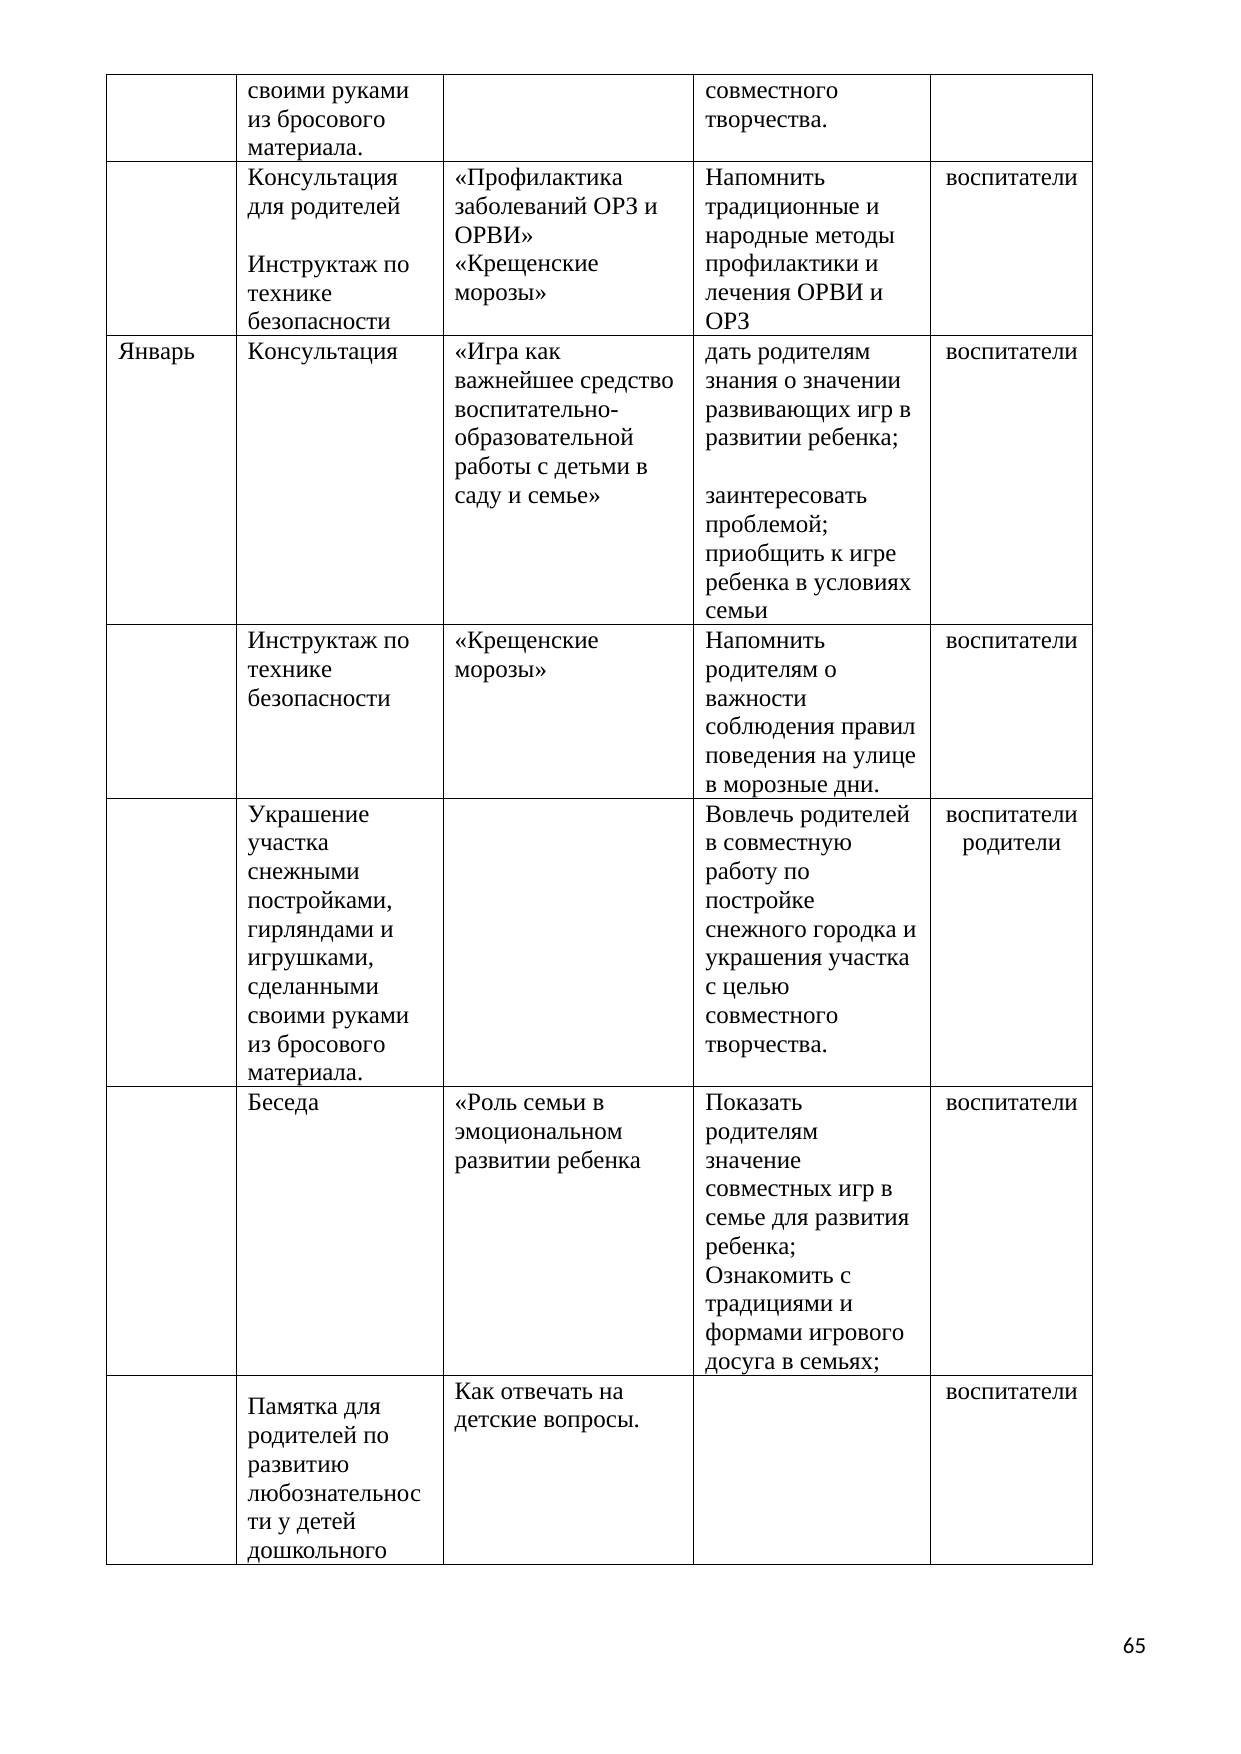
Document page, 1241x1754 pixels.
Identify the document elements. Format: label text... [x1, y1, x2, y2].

table_cell воспитатели родители [931, 799, 1092, 1086]
table_cell воспитатели [931, 625, 1092, 798]
table_cell [107, 75, 236, 161]
table_cell дать родителям знания о значении развивающих игр в развитии ребенка; заинтересовать проблемой; приобщить к игре ребенка в условиях семьи [694, 336, 930, 624]
table_cell воспитатели [931, 1087, 1092, 1375]
table_cell Украшение участка снежными постройками, гирляндами и игрушками, сделанными своими руками из бросового материала. [237, 799, 443, 1086]
table_cell [444, 75, 693, 161]
table_cell Январь [107, 336, 236, 624]
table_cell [444, 1376, 693, 1564]
table_cell [107, 799, 236, 1086]
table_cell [237, 75, 443, 161]
table_cell «Профилактика заболеваний ОРЗ и ОРВИ» «Крещенские морозы» [444, 162, 693, 335]
table_cell Вовлечь родителей в совместную работу по постройке снежного городка и украшения участка с целью совместного творчества. [694, 799, 930, 1086]
table_cell «Игра как важнейшее средство воспитательно-образовательной работы с детьми в саду и семье» [444, 336, 693, 624]
table_cell [107, 162, 236, 335]
table_cell «Роль семьи в эмоциональном развитии ребенка [444, 1087, 693, 1375]
table_cell Беседа [237, 1087, 443, 1375]
table_cell [107, 1376, 236, 1564]
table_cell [931, 75, 1092, 161]
table_cell Напомнить традиционные и народные методы профилактики и лечения ОРВИ и ОРЗ [694, 162, 930, 335]
table_cell Напомнить родителям о важности соблюдения правил поведения на улице в морозные дни. [694, 625, 930, 798]
table_cell [444, 799, 693, 1086]
table_cell [107, 1087, 236, 1375]
table_cell воспитатели [931, 1376, 1092, 1564]
table_cell Консультация для родителей Инструктаж по технике безопасности [237, 162, 443, 335]
table_cell воспитатели [931, 336, 1092, 624]
table_cell [107, 625, 236, 798]
table_cell Показать родителям значение совместных игр в семье для развития ребенка; Ознакомить с традициями и формами игрового досуга в семьях; [694, 1087, 930, 1375]
table_cell Консультация [237, 336, 443, 624]
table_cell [237, 1376, 443, 1564]
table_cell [694, 75, 930, 161]
table_cell воспитатели [931, 162, 1092, 335]
table_cell «Крещенские морозы» [444, 625, 693, 798]
table_cell Инструктаж по технике безопасности [237, 625, 443, 798]
table_cell [694, 1376, 930, 1564]
